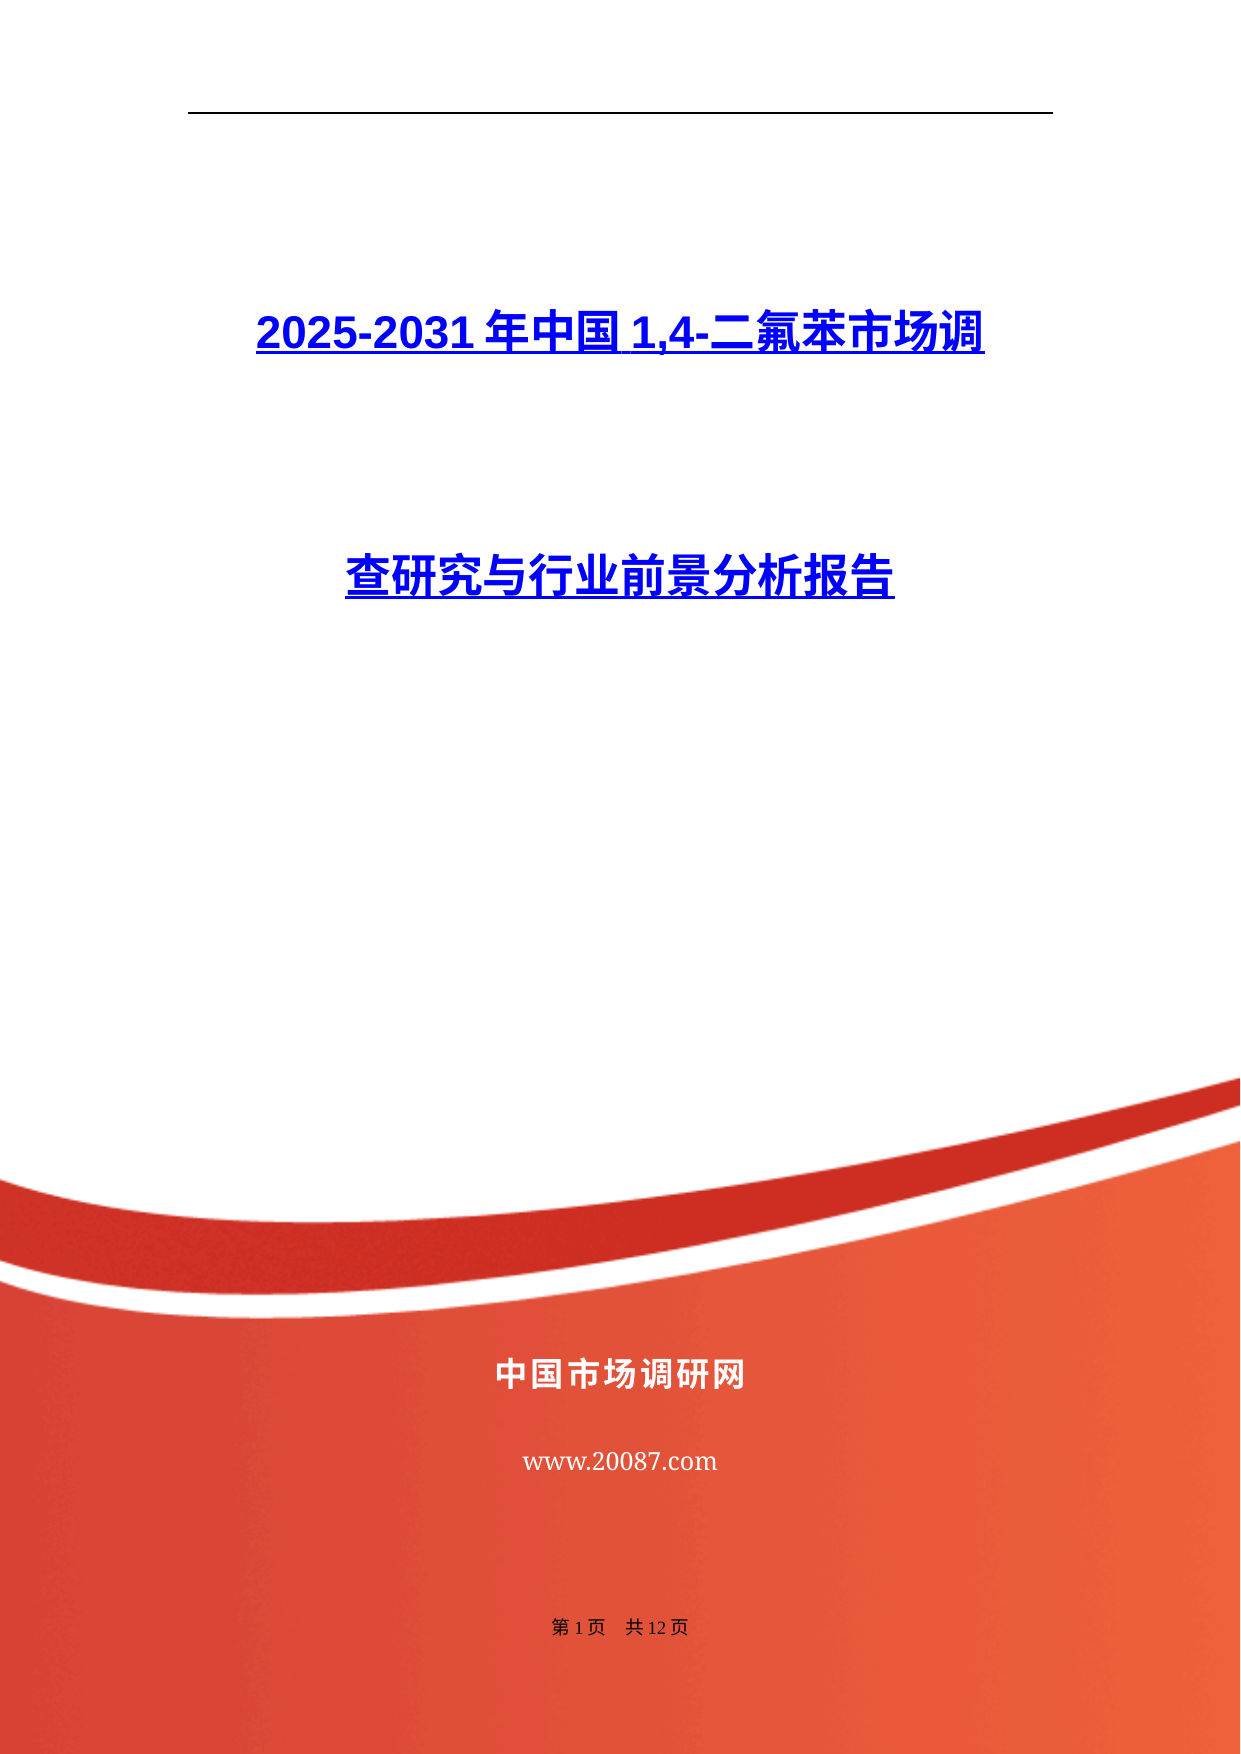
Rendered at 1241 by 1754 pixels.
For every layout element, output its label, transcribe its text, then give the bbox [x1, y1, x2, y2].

picture [0, 1006, 1241, 1754]
subtitle 中国市场调研网 [187, 1339, 1053, 1404]
text www.20087.com [187, 1428, 1053, 1493]
table_header 2025-2031年中国1,4-二氟苯市场调查研究与行业前景分析报告 [188, 207, 1053, 773]
